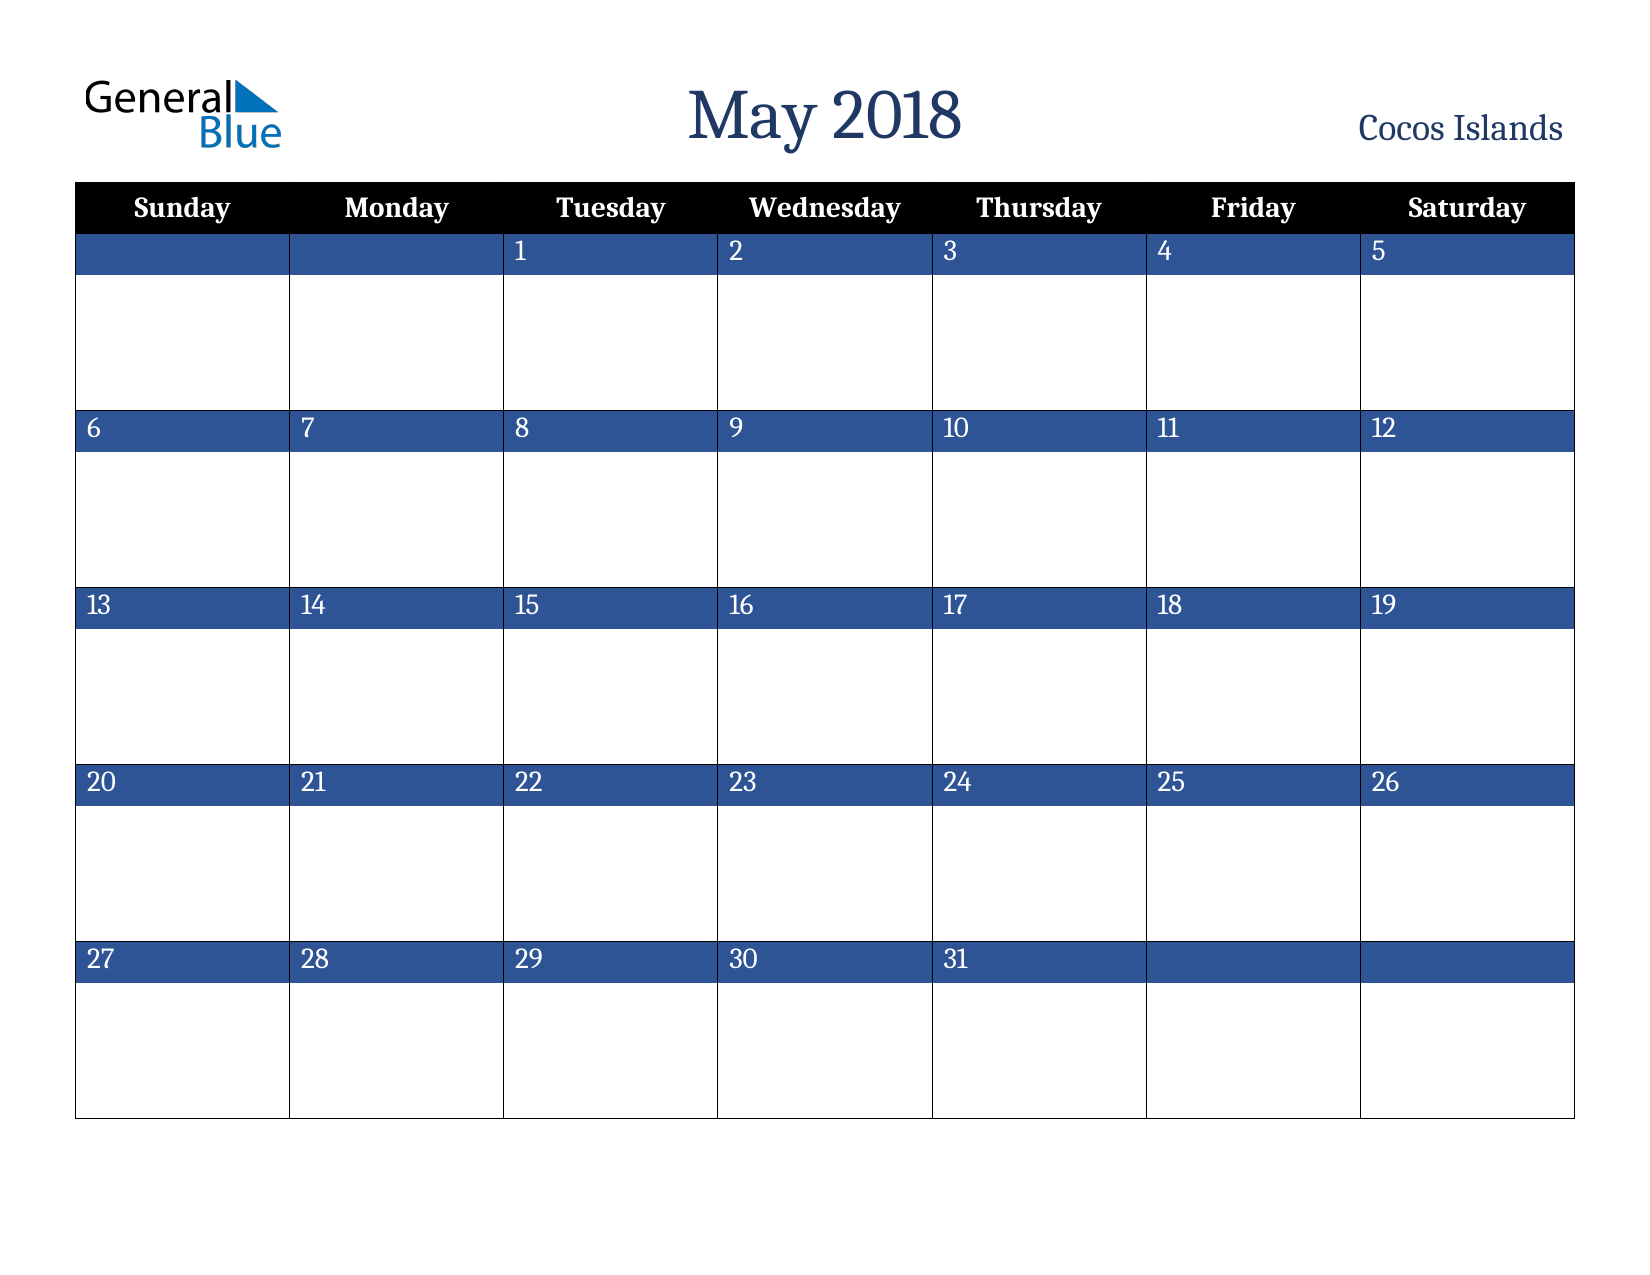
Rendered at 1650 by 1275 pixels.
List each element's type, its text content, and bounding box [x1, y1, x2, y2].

table_cell [933, 452, 1146, 587]
table_cell 25 [1147, 765, 1360, 806]
table_cell Wednesday [718, 183, 932, 233]
table_cell [718, 275, 932, 410]
table_cell Tuesday [504, 183, 717, 233]
table_cell 24 [933, 765, 1146, 806]
table_cell 28 [290, 942, 503, 983]
table_cell [290, 234, 503, 275]
table_cell 22 [504, 765, 717, 806]
table_header May 2018 [504, 75, 1146, 182]
table_cell [1361, 806, 1574, 941]
table_cell 29 [504, 942, 717, 983]
table_cell Sunday [76, 183, 289, 233]
table_cell [933, 275, 1146, 410]
table_cell [933, 806, 1146, 941]
table_header Cocos Islands [1146, 75, 1574, 182]
table_cell 4 [1147, 234, 1360, 275]
table_cell 10 [933, 411, 1146, 452]
table_cell 8 [504, 411, 717, 452]
table_cell Monday [290, 183, 503, 233]
table_cell [290, 806, 503, 941]
table_cell 3 [933, 234, 1146, 275]
table_cell 23 [718, 765, 932, 806]
table_cell 1 [504, 234, 717, 275]
table_cell [76, 234, 289, 275]
table_cell [1147, 452, 1360, 587]
table_cell 13 [76, 588, 289, 629]
table_cell [1361, 983, 1574, 1118]
table_cell 5 [1361, 234, 1574, 275]
table_cell Thursday [933, 183, 1146, 233]
table_cell [1147, 806, 1360, 941]
table_cell 2 [718, 234, 932, 275]
table_cell [718, 983, 932, 1118]
table_cell 6 [76, 411, 289, 452]
table_cell 7 [290, 411, 503, 452]
table_cell [504, 806, 717, 941]
table_cell 20 [76, 765, 289, 806]
table_cell Saturday [1361, 183, 1574, 233]
table_cell 14 [290, 588, 503, 629]
table_cell [504, 452, 717, 587]
table_cell [290, 983, 503, 1118]
table_cell [76, 983, 289, 1118]
table_cell [76, 806, 289, 941]
table_cell 30 [718, 942, 932, 983]
table_cell 9 [718, 411, 932, 452]
table_cell [290, 452, 503, 587]
table_cell [1147, 983, 1360, 1118]
table_cell [718, 452, 932, 587]
table_cell [76, 629, 289, 764]
table_cell [290, 629, 503, 764]
table_cell 12 [1361, 411, 1574, 452]
table_cell 31 [933, 942, 1146, 983]
table_cell 17 [933, 588, 1146, 629]
table_cell Friday [1147, 183, 1360, 233]
table_cell 11 [1147, 411, 1360, 452]
table_cell [1147, 942, 1360, 983]
table_cell [504, 983, 717, 1118]
picture [86, 80, 281, 148]
table_cell [1361, 275, 1574, 410]
table_cell 27 [76, 942, 289, 983]
table_cell [76, 275, 289, 410]
table_cell 18 [1147, 588, 1360, 629]
table_cell [1147, 275, 1360, 410]
table_cell 21 [290, 765, 503, 806]
table_cell 19 [1361, 588, 1574, 629]
table_cell 15 [504, 588, 717, 629]
table_cell [76, 452, 289, 587]
table_cell [933, 629, 1146, 764]
table_cell [718, 806, 932, 941]
table_cell [290, 275, 503, 410]
table_cell [718, 629, 932, 764]
table_cell [1361, 452, 1574, 587]
table_cell 16 [718, 588, 932, 629]
table_cell [1361, 629, 1574, 764]
table_cell 26 [1361, 765, 1574, 806]
table_cell [504, 275, 717, 410]
table_cell [1147, 629, 1360, 764]
table_cell [504, 629, 717, 764]
table_header [76, 75, 503, 182]
table_cell [1361, 942, 1574, 983]
table_cell [933, 983, 1146, 1118]
